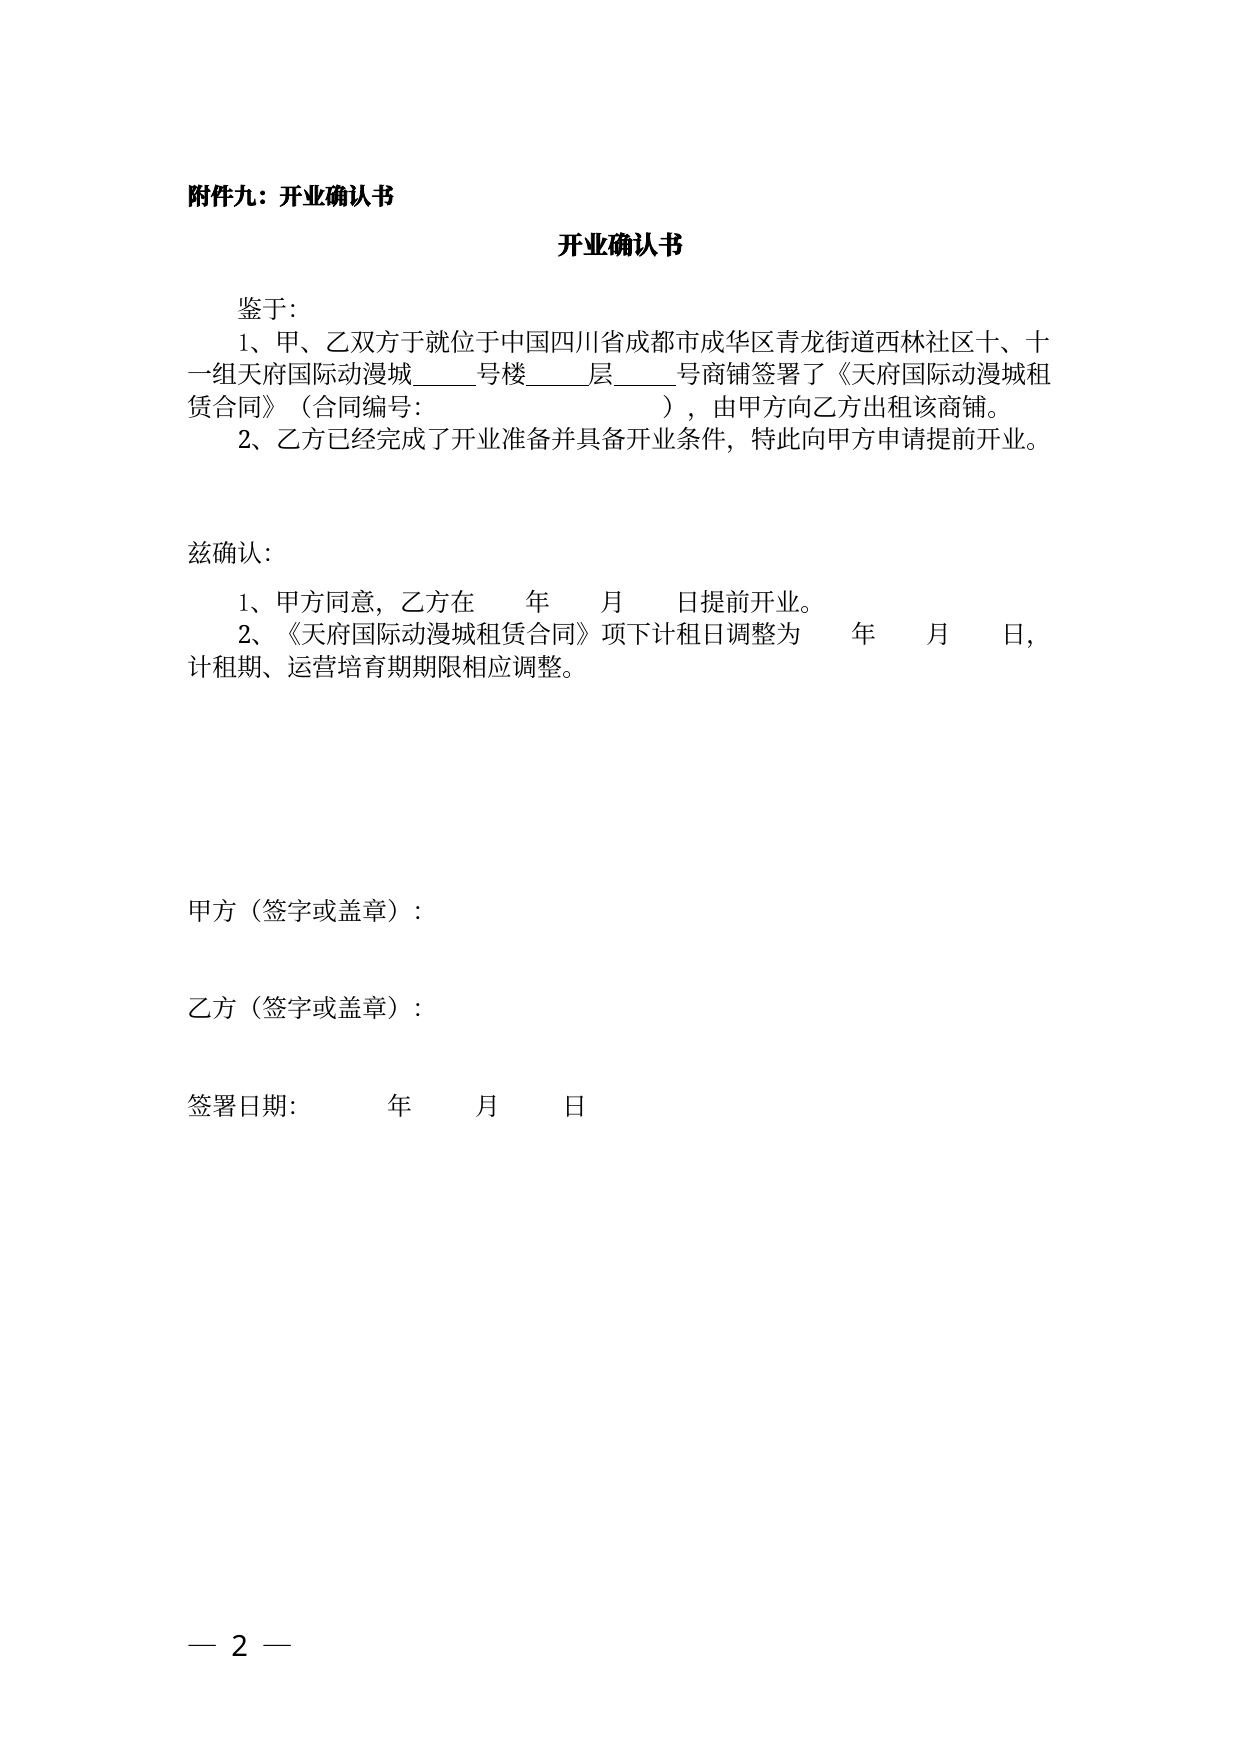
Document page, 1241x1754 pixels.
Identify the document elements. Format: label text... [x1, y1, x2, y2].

text 鉴于： [187, 292, 1053, 324]
text 乙方（签字或盖章）： [187, 991, 1053, 1023]
text 2、乙方已经完成了开业准备并具备开业条件，特此向甲方申请提前开业。 [187, 422, 1053, 454]
text 1、甲、乙双方于就位于中国四川省成都市成华区青龙街道西林社区十、十一组天府国际动漫城 号楼 层 号商铺签署了《天府国际动漫城租赁合同》（合同编号： ），由甲方向乙方出租该商铺。 [187, 324, 1053, 422]
text 开业确认书 [187, 227, 1053, 259]
text 兹确认： [187, 536, 1053, 568]
text 附件九：开业确认书 [187, 178, 1053, 211]
text 签署日期： 年 月 日 [187, 1088, 1053, 1121]
text 甲方（签字或盖章）： [187, 893, 1053, 926]
text 2、《天府国际动漫城租赁合同》项下计租日调整为 年 月 日，计租期、运营培育期期限相应调整。 [187, 617, 1053, 682]
text 1、甲方同意，乙方在 年 月 日提前开业。 [187, 584, 1053, 617]
